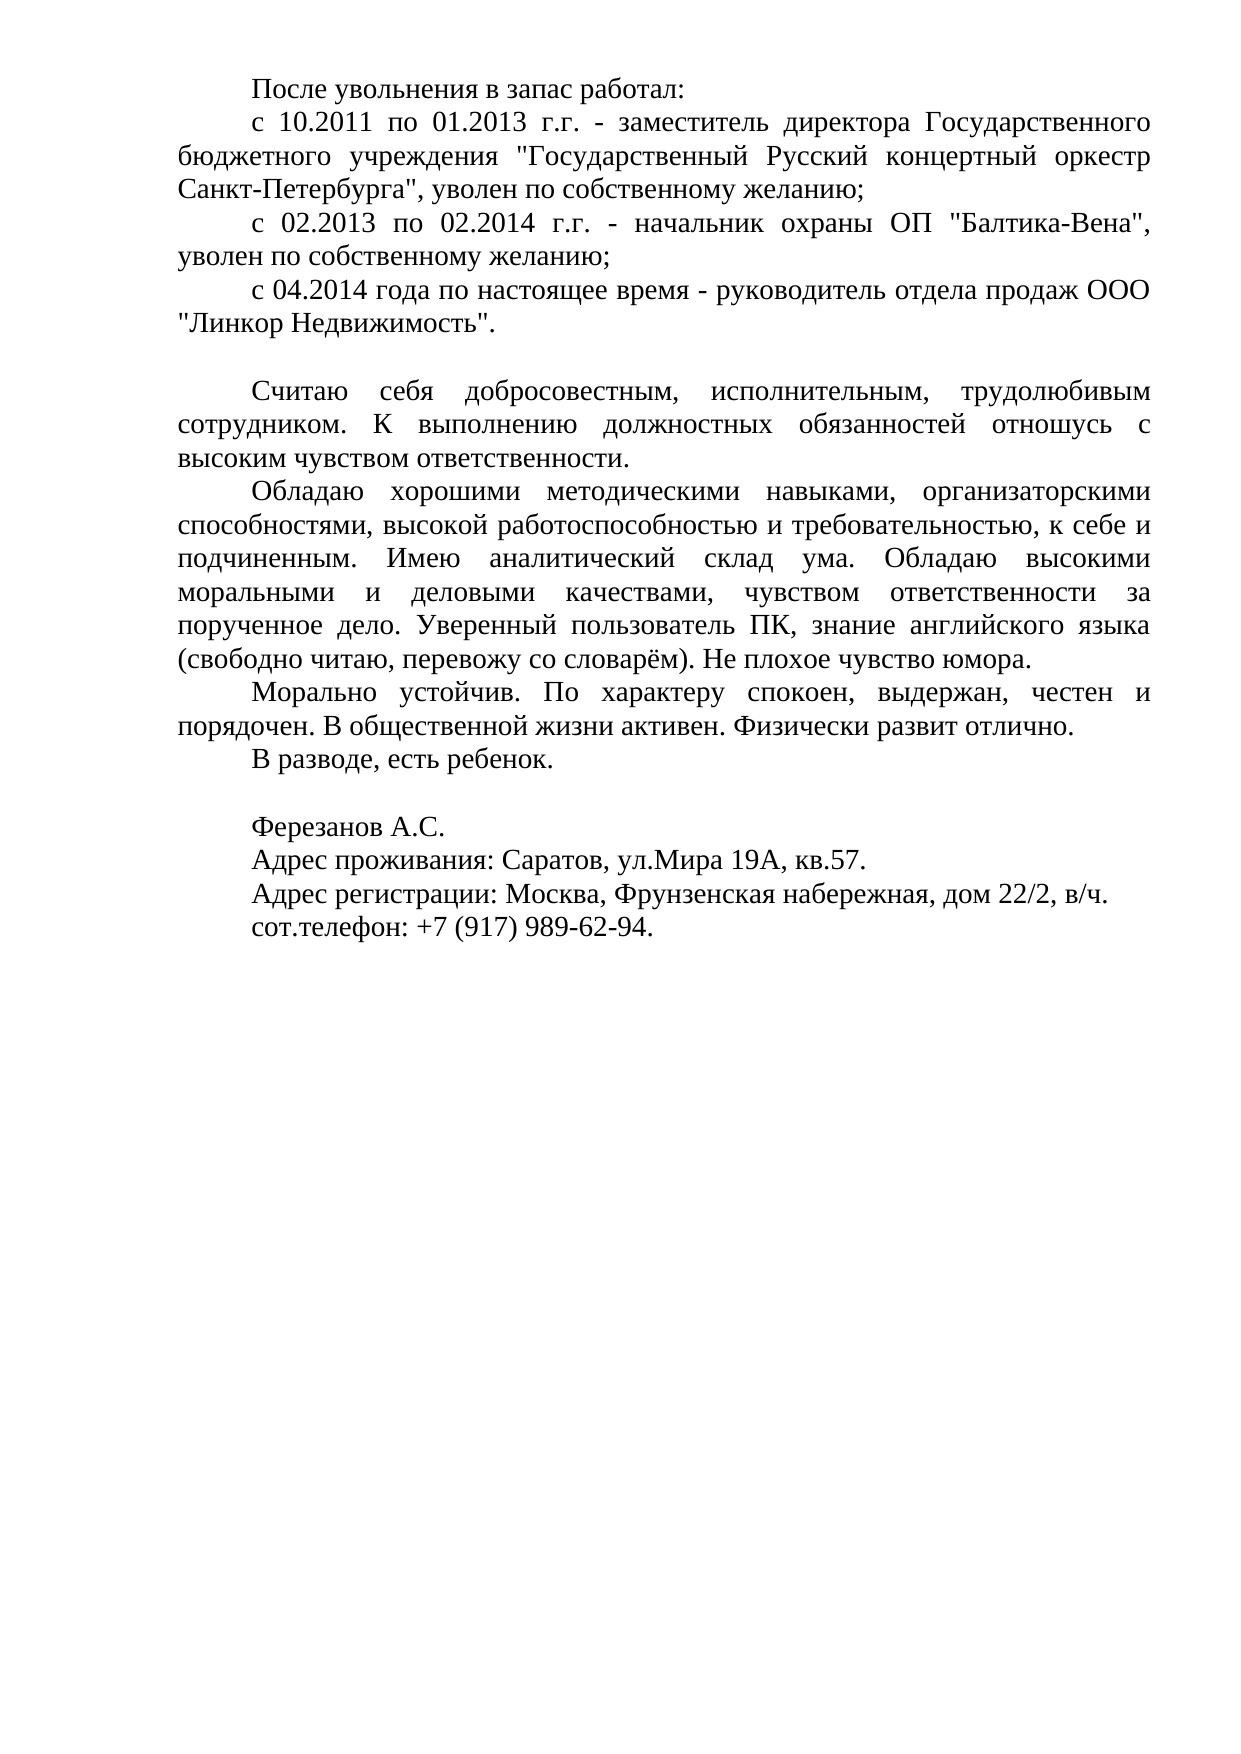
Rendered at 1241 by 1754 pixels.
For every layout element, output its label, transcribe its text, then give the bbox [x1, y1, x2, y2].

text с 02.2013 по 02.2014 г.г. - начальник охраны ОП "Балтика-Вена", уволен по собственному желанию; [177, 205, 1152, 272]
text Адрес проживания: Саратов, ул.Мира 19А, кв.57. [177, 842, 1152, 876]
text Адрес регистрации: Москва, Фрунзенская набережная, дом 22/2, в/ч. [177, 876, 1152, 909]
text с 10.2011 по 01.2013 г.г. - заместитель директора Государственного бюджетного учреждения "Государственный Русский концертный оркестр Санкт-Петербурга", уволен по собственному желанию; [177, 104, 1152, 205]
text Считаю себя добросовестным, исполнительным, трудолюбивым сотрудником. К выполнению должностных обязанностей отношусь с высоким чувством ответственности. [177, 373, 1152, 473]
text Обладаю хорошими методическими навыками, организаторскими способностями, высокой работоспособностью и требовательностью, к себе и подчиненным. Имею аналитический склад ума. Обладаю высокими моральными и деловыми качествами, чувством ответственности за порученное дело. Уверенный пользователь ПК, знание английского языка (свободно читаю, перевожу со словарём). Не плохое чувство юмора. [177, 473, 1152, 674]
text Морально устойчив. По характеру спокоен, выдержан, честен и порядочен. В общественной жизни активен. Физически развит отлично. [177, 674, 1152, 742]
text После увольнения в запас работал: [177, 71, 1152, 104]
text В разводе, есть ребенок. [177, 742, 1152, 775]
text Ферезанов А.С. [177, 809, 1152, 842]
text с 04.2014 года по настоящее время - руководитель отдела продаж ООО "Линкор Недвижимость". [177, 272, 1152, 339]
text сот.телефон: +7 (917) 989-62-94. [177, 909, 1152, 943]
